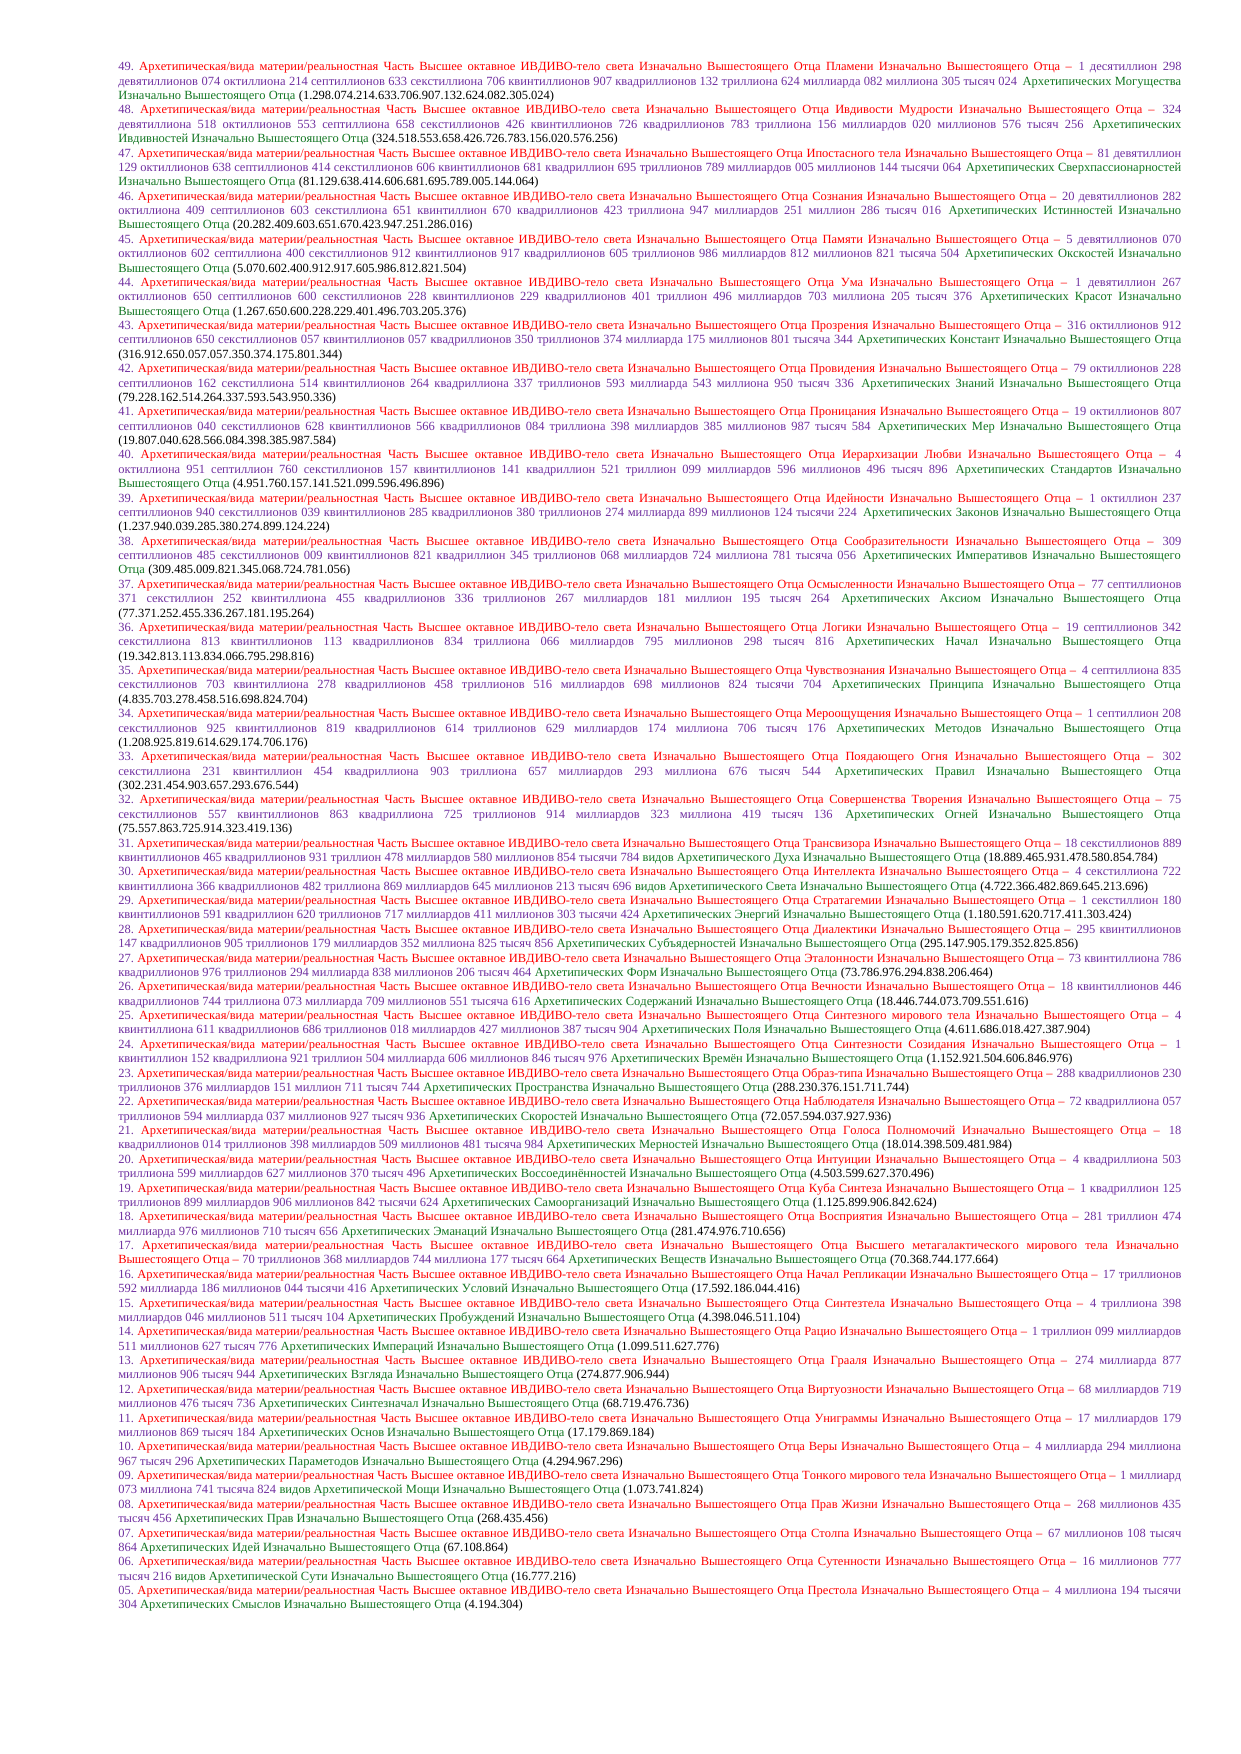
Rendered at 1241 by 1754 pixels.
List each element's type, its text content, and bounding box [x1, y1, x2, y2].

text 19. Архетипическая/вида материи/реальностная Часть Высшее октавное ИВДИВО-тело света Изначально Вышестоящего Отца Куба Синтеза Изначально Вышестоящего Отца – 1 квадриллион 125 триллионов 899 миллиардов 906 миллионов 842 тысячи 624 Архетипических Самоорганизаций Изначально Вышестоящего Отца (1.125.899.906.842.624) [118, 1180, 1181, 1209]
text 08. Архетипическая/вида материи/реальностная Часть Высшее октавное ИВДИВО-тело света Изначально Вышестоящего Отца Прав Жизни Изначально Вышестоящего Отца – 268 миллионов 435 тысяч 456 Архетипических Прав Изначально Вышестоящего Отца (268.435.456) [118, 1497, 1181, 1525]
text 39. Архетипическая/вида материи/реальностная Часть Высшее октавное ИВДИВО-тело света Изначально Вышестоящего Отца Идейности Изначально Вышестоящего Отца – 1 октиллион 237 септиллионов 940 секстиллионов 039 квинтиллионов 285 квадриллионов 380 триллионов 274 миллиарда 899 миллионов 124 тысячи 224 Архетипических Законов Изначально Вышестоящего Отца (1.237.940.039.285.380.274.899.124.224) [118, 490, 1181, 533]
text 20. Архетипическая/вида материи/реальностная Часть Высшее октавное ИВДИВО-тело света Изначально Вышестоящего Отца Интуиции Изначально Вышестоящего Отца – 4 квадриллиона 503 триллиона 599 миллиардов 627 миллионов 370 тысяч 496 Архетипических Воссоединённостей Изначально Вышестоящего Отца (4.503.599.627.370.496) [118, 1152, 1181, 1180]
text 45. Архетипическая/вида материи/реальностная Часть Высшее октавное ИВДИВО-тело света Изначально Вышестоящего Отца Памяти Изначально Вышестоящего Отца – 5 девятиллионов 070 октиллионов 602 септиллиона 400 секстиллионов 912 квинтиллионов 917 квадриллионов 605 триллионов 986 миллиардов 812 миллионов 821 тысяча 504 Архетипических Окскостей Изначально Вышестоящего Отца (5.070.602.400.912.917.605.986.812.821.504) [118, 232, 1181, 275]
text 26. Архетипическая/вида материи/реальностная Часть Высшее октавное ИВДИВО-тело света Изначально Вышестоящего Отца Вечности Изначально Вышестоящего Отца – 18 квинтиллионов 446 квадриллионов 744 триллиона 073 миллиарда 709 миллионов 551 тысяча 616 Архетипических Содержаний Изначально Вышестоящего Отца (18.446.744.073.709.551.616) [118, 979, 1181, 1008]
text 47. Архетипическая/вида материи/реальностная Часть Высшее октавное ИВДИВО-тело света Изначально Вышестоящего Отца Ипостасного тела Изначально Вышестоящего Отца – 81 девятиллион 129 октиллионов 638 септиллионов 414 секстиллионов 606 квинтиллионов 681 квадриллион 695 триллионов 789 миллиардов 005 миллионов 144 тысячи 064 Архетипических Сверхпассионарностей Изначально Вышестоящего Отца (81.129.638.414.606.681.695.789.005.144.064) [118, 145, 1181, 188]
text 46. Архетипическая/вида материи/реальностная Часть Высшее октавное ИВДИВО-тело света Изначально Вышестоящего Отца Сознания Изначально Вышестоящего Отца – 20 девятиллионов 282 октиллиона 409 септиллионов 603 секстиллиона 651 квинтиллион 670 квадриллионов 423 триллиона 947 миллиардов 251 миллион 286 тысяч 016 Архетипических Истинностей Изначально Вышестоящего Отца (20.282.409.603.651.670.423.947.251.286.016) [118, 188, 1181, 232]
text 48. Архетипическая/вида материи/реальностная Часть Высшее октавное ИВДИВО-тело света Изначально Вышестоящего Отца Ивдивости Мудрости Изначально Вышестоящего Отца – 324 девятиллиона 518 октиллионов 553 септиллиона 658 секстиллионов 426 квинтиллионов 726 квадриллионов 783 триллиона 156 миллиардов 020 миллионов 576 тысяч 256 Архетипических Ивдивностей Изначально Вышестоящего Отца (324.518.553.658.426.726.783.156.020.576.256) [118, 102, 1181, 145]
text 21. Архетипическая/вида материи/реальностная Часть Высшее октавное ИВДИВО-тело света Изначально Вышестоящего Отца Голоса Полномочий Изначально Вышестоящего Отца – 18 квадриллионов 014 триллионов 398 миллиардов 509 миллионов 481 тысяча 984 Архетипических Мерностей Изначально Вышестоящего Отца (18.014.398.509.481.984) [118, 1123, 1181, 1152]
text 11. Архетипическая/вида материи/реальностная Часть Высшее октавное ИВДИВО-тело света Изначально Вышестоящего Отца Униграммы Изначально Вышестоящего Отца – 17 миллиардов 179 миллионов 869 тысяч 184 Архетипических Основ Изначально Вышестоящего Отца (17.179.869.184) [118, 1410, 1181, 1439]
text 22. Архетипическая/вида материи/реальностная Часть Высшее октавное ИВДИВО-тело света Изначально Вышестоящего Отца Наблюдателя Изначально Вышестоящего Отца – 72 квадриллиона 057 триллионов 594 миллиарда 037 миллионов 927 тысяч 936 Архетипических Скоростей Изначально Вышестоящего Отца (72.057.594.037.927.936) [118, 1094, 1181, 1123]
text 16. Архетипическая/вида материи/реальностная Часть Высшее октавное ИВДИВО-тело света Изначально Вышестоящего Отца Начал Репликации Изначально Вышестоящего Отца – 17 триллионов 592 миллиарда 186 миллионов 044 тысячи 416 Архетипических Условий Изначально Вышестоящего Отца (17.592.186.044.416) [118, 1267, 1181, 1295]
text 35. Архетипическая/вида материи/реальностная Часть Высшее октавное ИВДИВО-тело света Изначально Вышестоящего Отца Чувствознания Изначально Вышестоящего Отца – 4 септиллиона 835 секстиллионов 703 квинтиллиона 278 квадриллионов 458 триллионов 516 миллиардов 698 миллионов 824 тысячи 704 Архетипических Принципа Изначально Вышестоящего Отца (4.835.703.278.458.516.698.824.704) [118, 663, 1181, 706]
text 24. Архетипическая/вида материи/реальностная Часть Высшее октавное ИВДИВО-тело света Изначально Вышестоящего Отца Синтезности Созидания Изначально Вышестоящего Отца – 1 квинтиллион 152 квадриллиона 921 триллион 504 миллиарда 606 миллионов 846 тысяч 976 Архетипических Времён Изначально Вышестоящего Отца (1.152.921.504.606.846.976) [118, 1037, 1181, 1065]
text 29. Архетипическая/вида материи/реальностная Часть Высшее октавное ИВДИВО-тело света Изначально Вышестоящего Отца Стратагемии Изначально Вышестоящего Отца – 1 секстиллион 180 квинтиллионов 591 квадриллион 620 триллионов 717 миллиардов 411 миллионов 303 тысячи 424 Архетипических Энергий Изначально Вышестоящего Отца (1.180.591.620.717.411.303.424) [118, 893, 1181, 922]
text 33. Архетипическая/вида материи/реальностная Часть Высшее октавное ИВДИВО-тело света Изначально Вышестоящего Отца Поядающего Огня Изначально Вышестоящего Отца – 302 секстиллиона 231 квинтиллион 454 квадриллиона 903 триллиона 657 миллиардов 293 миллиона 676 тысяч 544 Архетипических Правил Изначально Вышестоящего Отца (302.231.454.903.657.293.676.544) [118, 749, 1181, 792]
text 09. Архетипическая/вида материи/реальностная Часть Высшее октавное ИВДИВО-тело света Изначально Вышестоящего Отца Тонкого мирового тела Изначально Вышестоящего Отца – 1 миллиард 073 миллиона 741 тысяча 824 видов Архетипической Мощи Изначально Вышестоящего Отца (1.073.741.824) [118, 1468, 1181, 1497]
text 17. Архетипическая/вида материи/реальностная Часть Высшее октавное ИВДИВО-тело света Изначально Вышестоящего Отца Высшего метагалактического мирового тела Изначально Вышестоящего Отца – 70 триллионов 368 миллиардов 744 миллиона 177 тысяч 664 Архетипических Веществ Изначально Вышестоящего Отца (70.368.744.177.664) [118, 1238, 1181, 1267]
text 44. Архетипическая/вида материи/реальностная Часть Высшее октавное ИВДИВО-тело света Изначально Вышестоящего Отца Ума Изначально Вышестоящего Отца – 1 девятиллион 267 октиллионов 650 септиллионов 600 секстиллионов 228 квинтиллионов 229 квадриллионов 401 триллион 496 миллиардов 703 миллиона 205 тысяч 376 Архетипических Красот Изначально Вышестоящего Отца (1.267.650.600.228.229.401.496.703.205.376) [118, 275, 1181, 318]
text 37. Архетипическая/вида материи/реальностная Часть Высшее октавное ИВДИВО-тело света Изначально Вышестоящего Отца Осмысленности Изначально Вышестоящего Отца – 77 септиллионов 371 секстиллион 252 квинтиллиона 455 квадриллионов 336 триллионов 267 миллиардов 181 миллион 195 тысяч 264 Архетипических Аксиом Изначально Вышестоящего Отца (77.371.252.455.336.267.181.195.264) [118, 577, 1181, 620]
text 15. Архетипическая/вида материи/реальностная Часть Высшее октавное ИВДИВО-тело света Изначально Вышестоящего Отца Синтезтела Изначально Вышестоящего Отца – 4 триллиона 398 миллиардов 046 миллионов 511 тысяч 104 Архетипических Пробуждений Изначально Вышестоящего Отца (4.398.046.511.104) [118, 1295, 1181, 1324]
text 27. Архетипическая/вида материи/реальностная Часть Высшее октавное ИВДИВО-тело света Изначально Вышестоящего Отца Эталонности Изначально Вышестоящего Отца – 73 квинтиллиона 786 квадриллионов 976 триллионов 294 миллиарда 838 миллионов 206 тысяч 464 Архетипических Форм Изначально Вышестоящего Отца (73.786.976.294.838.206.464) [118, 950, 1181, 979]
text 41. Архетипическая/вида материи/реальностная Часть Высшее октавное ИВДИВО-тело света Изначально Вышестоящего Отца Проницания Изначально Вышестоящего Отца – 19 октиллионов 807 септиллионов 040 секстиллионов 628 квинтиллионов 566 квадриллионов 084 триллиона 398 миллиардов 385 миллионов 987 тысяч 584 Архетипических Мер Изначально Вышестоящего Отца (19.807.040.628.566.084.398.385.987.584) [118, 404, 1181, 447]
text 25. Архетипическая/вида материи/реальностная Часть Высшее октавное ИВДИВО-тело света Изначально Вышестоящего Отца Синтезного мирового тела Изначально Вышестоящего Отца – 4 квинтиллиона 611 квадриллионов 686 триллионов 018 миллиардов 427 миллионов 387 тысяч 904 Архетипических Поля Изначально Вышестоящего Отца (4.611.686.018.427.387.904) [118, 1008, 1181, 1037]
text 36. Архетипическая/вида материи/реальностная Часть Высшее октавное ИВДИВО-тело света Изначально Вышестоящего Отца Логики Изначально Вышестоящего Отца – 19 септиллионов 342 секстиллиона 813 квинтиллионов 113 квадриллионов 834 триллиона 066 миллиардов 795 миллионов 298 тысяч 816 Архетипических Начал Изначально Вышестоящего Отца (19.342.813.113.834.066.795.298.816) [118, 620, 1181, 663]
text 13. Архетипическая/вида материи/реальностная Часть Высшее октавное ИВДИВО-тело света Изначально Вышестоящего Отца Грааля Изначально Вышестоящего Отца – 274 миллиарда 877 миллионов 906 тысяч 944 Архетипических Взгляда Изначально Вышестоящего Отца (274.877.906.944) [118, 1353, 1181, 1382]
text 31. Архетипическая/вида материи/реальностная Часть Высшее октавное ИВДИВО-тело света Изначально Вышестоящего Отца Трансвизора Изначально Вышестоящего Отца – 18 секстиллионов 889 квинтиллионов 465 квадриллионов 931 триллион 478 миллиардов 580 миллионов 854 тысячи 784 видов Архетипического Духа Изначально Вышестоящего Отца (18.889.465.931.478.580.854.784) [118, 835, 1181, 864]
text 43. Архетипическая/вида материи/реальностная Часть Высшее октавное ИВДИВО-тело света Изначально Вышестоящего Отца Прозрения Изначально Вышестоящего Отца – 316 октиллионов 912 септиллионов 650 секстиллионов 057 квинтиллионов 057 квадриллионов 350 триллионов 374 миллиарда 175 миллионов 801 тысяча 344 Архетипических Констант Изначально Вышестоящего Отца (316.912.650.057.057.350.374.175.801.344) [118, 318, 1181, 361]
text 32. Архетипическая/вида материи/реальностная Часть Высшее октавное ИВДИВО-тело света Изначально Вышестоящего Отца Совершенства Творения Изначально Вышестоящего Отца – 75 секстиллионов 557 квинтиллионов 863 квадриллиона 725 триллионов 914 миллиардов 323 миллиона 419 тысяч 136 Архетипических Огней Изначально Вышестоящего Отца (75.557.863.725.914.323.419.136) [118, 792, 1181, 835]
text 38. Архетипическая/вида материи/реальностная Часть Высшее октавное ИВДИВО-тело света Изначально Вышестоящего Отца Сообразительности Изначально Вышестоящего Отца – 309 септиллионов 485 секстиллионов 009 квинтиллионов 821 квадриллион 345 триллионов 068 миллиардов 724 миллиона 781 тысяча 056 Архетипических Императивов Изначально Вышестоящего Отца (309.485.009.821.345.068.724.781.056) [118, 533, 1181, 577]
text 05. Архетипическая/вида материи/реальностная Часть Высшее октавное ИВДИВО-тело света Изначально Вышестоящего Отца Престола Изначально Вышестоящего Отца – 4 миллиона 194 тысячи 304 Архетипических Смыслов Изначально Вышестоящего Отца (4.194.304) [118, 1583, 1181, 1612]
text 34. Архетипическая/вида материи/реальностная Часть Высшее октавное ИВДИВО-тело света Изначально Вышестоящего Отца Мероощущения Изначально Вышестоящего Отца – 1 септиллион 208 секстиллионов 925 квинтиллионов 819 квадриллионов 614 триллионов 629 миллиардов 174 миллиона 706 тысяч 176 Архетипических Методов Изначально Вышестоящего Отца (1.208.925.819.614.629.174.706.176) [118, 706, 1181, 749]
text 06. Архетипическая/вида материи/реальностная Часть Высшее октавное ИВДИВО-тело света Изначально Вышестоящего Отца Сутенности Изначально Вышестоящего Отца – 16 миллионов 777 тысяч 216 видов Архетипической Сути Изначально Вышестоящего Отца (16.777.216) [118, 1554, 1181, 1583]
text 42. Архетипическая/вида материи/реальностная Часть Высшее октавное ИВДИВО-тело света Изначально Вышестоящего Отца Провидения Изначально Вышестоящего Отца – 79 октиллионов 228 септиллионов 162 секстиллиона 514 квинтиллионов 264 квадриллиона 337 триллионов 593 миллиарда 543 миллиона 950 тысяч 336 Архетипических Знаний Изначально Вышестоящего Отца (79.228.162.514.264.337.593.543.950.336) [118, 361, 1181, 404]
text 23. Архетипическая/вида материи/реальностная Часть Высшее октавное ИВДИВО-тело света Изначально Вышестоящего Отца Образ-типа Изначально Вышестоящего Отца – 288 квадриллионов 230 триллионов 376 миллиардов 151 миллион 711 тысяч 744 Архетипических Пространства Изначально Вышестоящего Отца (288.230.376.151.711.744) [118, 1065, 1181, 1094]
text 14. Архетипическая/вида материи/реальностная Часть Высшее октавное ИВДИВО-тело света Изначально Вышестоящего Отца Рацио Изначально Вышестоящего Отца – 1 триллион 099 миллиардов 511 миллионов 627 тысяч 776 Архетипических Импераций Изначально Вышестоящего Отца (1.099.511.627.776) [118, 1324, 1181, 1353]
text 12. Архетипическая/вида материи/реальностная Часть Высшее октавное ИВДИВО-тело света Изначально Вышестоящего Отца Виртуозности Изначально Вышестоящего Отца – 68 миллиардов 719 миллионов 476 тысяч 736 Архетипических Синтезначал Изначально Вышестоящего Отца (68.719.476.736) [118, 1382, 1181, 1410]
text 40. Архетипическая/вида материи/реальностная Часть Высшее октавное ИВДИВО-тело света Изначально Вышестоящего Отца Иерархизации Любви Изначально Вышестоящего Отца – 4 октиллиона 951 септиллион 760 секстиллионов 157 квинтиллионов 141 квадриллион 521 триллион 099 миллиардов 596 миллионов 496 тысяч 896 Архетипических Стандартов Изначально Вышестоящего Отца (4.951.760.157.141.521.099.596.496.896) [118, 447, 1181, 490]
text 10. Архетипическая/вида материи/реальностная Часть Высшее октавное ИВДИВО-тело света Изначально Вышестоящего Отца Веры Изначально Вышестоящего Отца – 4 миллиарда 294 миллиона 967 тысяч 296 Архетипических Параметодов Изначально Вышестоящего Отца (4.294.967.296) [118, 1439, 1181, 1468]
text 18. Архетипическая/вида материи/реальностная Часть Высшее октавное ИВДИВО-тело света Изначально Вышестоящего Отца Восприятия Изначально Вышестоящего Отца – 281 триллион 474 миллиарда 976 миллионов 710 тысяч 656 Архетипических Эманаций Изначально Вышестоящего Отца (281.474.976.710.656) [118, 1209, 1181, 1238]
text 49. Архетипическая/вида материи/реальностная Часть Высшее октавное ИВДИВО-тело света Изначально Вышестоящего Отца Пламени Изначально Вышестоящего Отца – 1 десятиллион 298 девятиллионов 074 октиллиона 214 септиллионов 633 секстиллиона 706 квинтиллионов 907 квадриллионов 132 триллиона 624 миллиарда 082 миллиона 305 тысяч 024 Архетипических Могущества Изначально Вышестоящего Отца (1.298.074.214.633.706.907.132.624.082.305.024) [118, 59, 1181, 102]
text 30. Архетипическая/вида материи/реальностная Часть Высшее октавное ИВДИВО-тело света Изначально Вышестоящего Отца Интеллекта Изначально Вышестоящего Отца – 4 секстиллиона 722 квинтиллиона 366 квадриллионов 482 триллиона 869 миллиардов 645 миллионов 213 тысяч 696 видов Архетипического Света Изначально Вышестоящего Отца (4.722.366.482.869.645.213.696) [118, 864, 1181, 893]
text 28. Архетипическая/вида материи/реальностная Часть Высшее октавное ИВДИВО-тело света Изначально Вышестоящего Отца Диалектики Изначально Вышестоящего Отца – 295 квинтиллионов 147 квадриллионов 905 триллионов 179 миллиардов 352 миллиона 825 тысяч 856 Архетипических Субъядерностей Изначально Вышестоящего Отца (295.147.905.179.352.825.856) [118, 922, 1181, 950]
text 07. Архетипическая/вида материи/реальностная Часть Высшее октавное ИВДИВО-тело света Изначально Вышестоящего Отца Столпа Изначально Вышестоящего Отца – 67 миллионов 108 тысяч 864 Архетипических Идей Изначально Вышестоящего Отца (67.108.864) [118, 1525, 1181, 1554]
